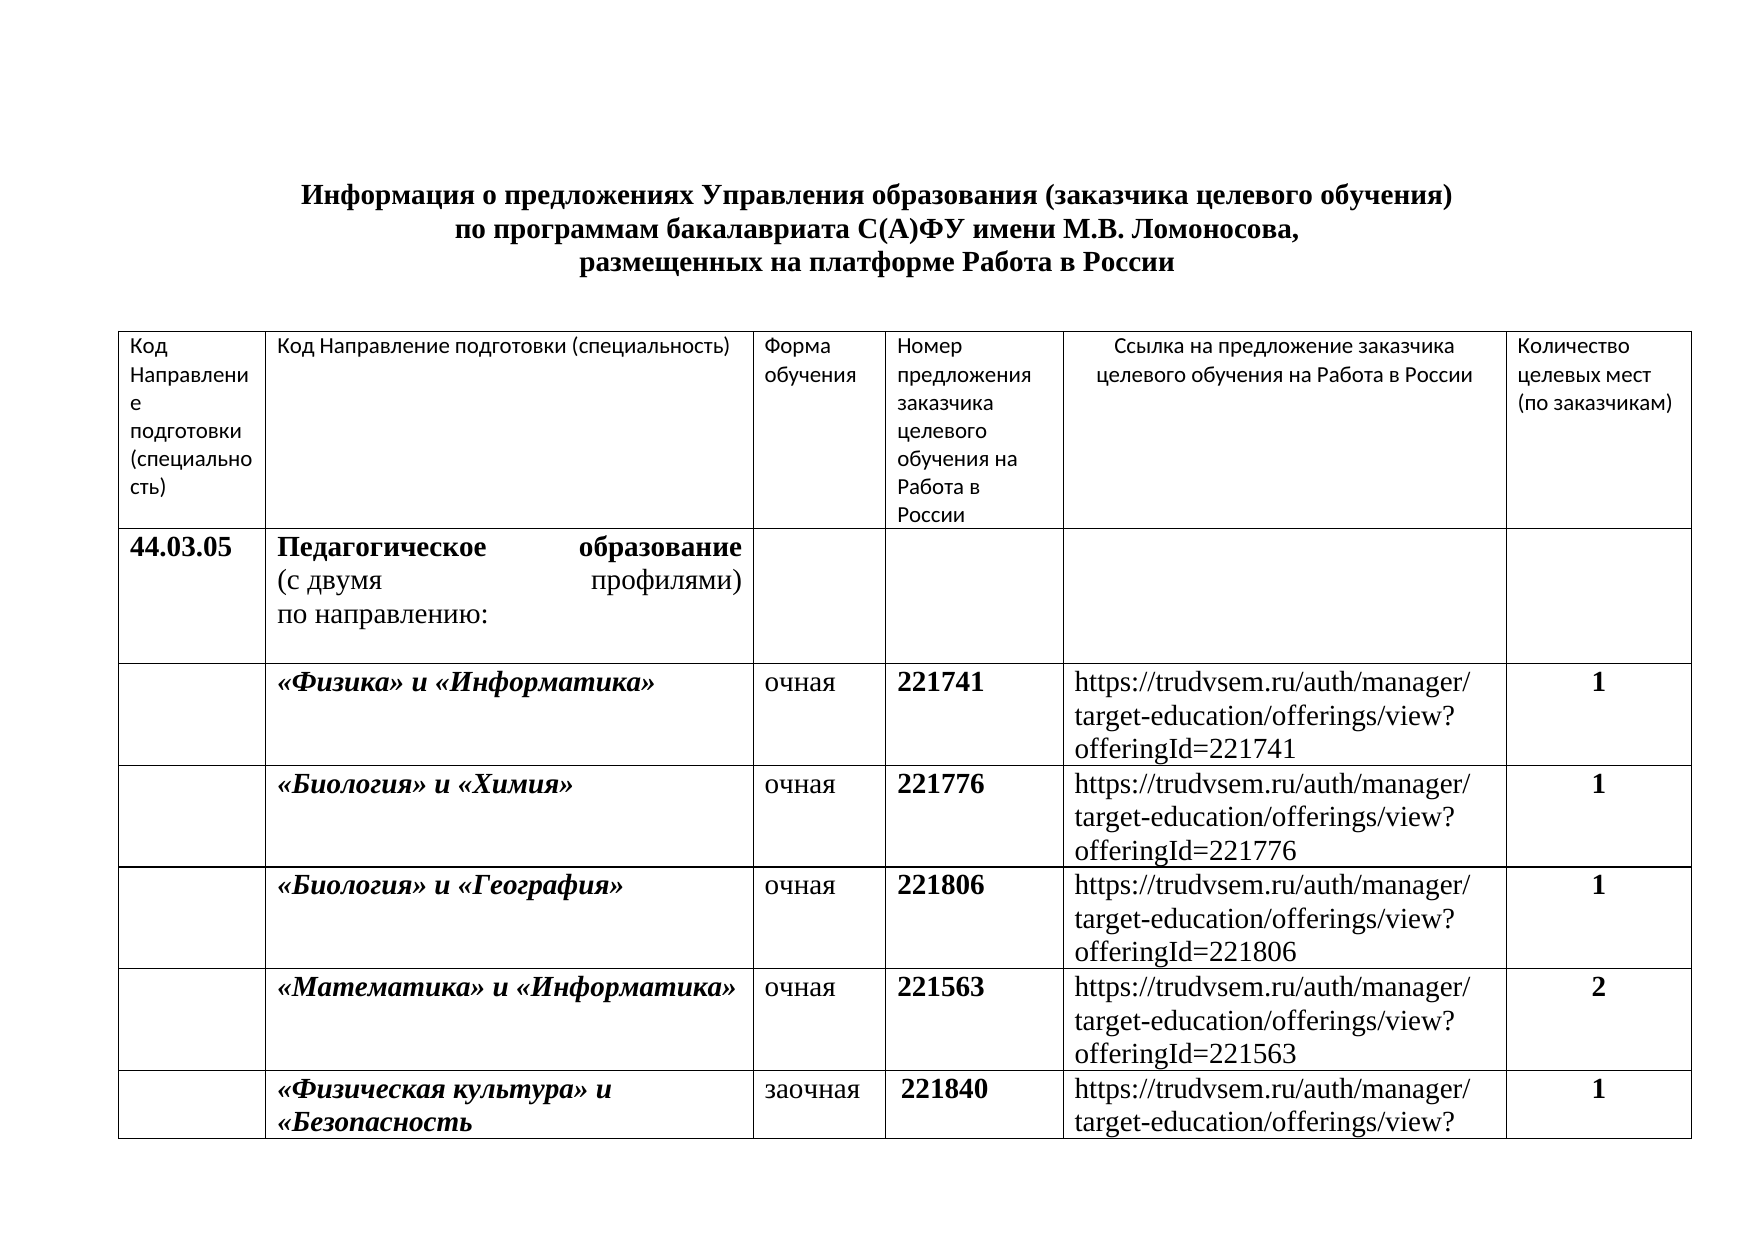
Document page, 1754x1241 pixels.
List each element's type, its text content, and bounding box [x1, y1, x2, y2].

table_cell [119, 664, 265, 765]
table_cell очная [754, 766, 885, 866]
table_cell [1507, 529, 1691, 663]
table_cell [119, 1071, 265, 1138]
table_header Форма обучения [754, 332, 885, 528]
table_cell очная [754, 969, 885, 1070]
table_cell https://trudvsem.ru/auth/manager/target-education/offerings/view?offeringId=221776 [1064, 766, 1506, 866]
table_header Код Направление подготовки (специальность) [119, 332, 265, 528]
table_cell очная [754, 664, 885, 765]
table_cell 1 [1507, 766, 1691, 866]
table_cell «Физика» и «Информатика» [266, 664, 753, 765]
table_cell Педагогическое образование (с двумя профилями) по направлению: [266, 529, 753, 663]
text размещенных на платформе Работа в России [118, 244, 1636, 278]
table_cell https://trudvsem.ru/auth/manager/target-education/offerings/view?offeringId=221806 [1064, 868, 1506, 968]
table_cell [119, 868, 265, 968]
table_cell [119, 969, 265, 1070]
table_cell https://trudvsem.ru/auth/manager/target-education/offerings/view?offeringId=221563 [1064, 969, 1506, 1070]
table_cell [119, 766, 265, 866]
table_cell 221806 [886, 868, 1063, 968]
table_header Количество целевых мест (по заказчикам) [1507, 332, 1691, 528]
table_cell очная [754, 868, 885, 968]
table_cell 221776 [886, 766, 1063, 866]
table_header Код Направление подготовки (специальность) [266, 332, 753, 528]
table_cell «Биология» и «Химия» [266, 766, 753, 866]
table_cell заочная [754, 1071, 885, 1138]
table_cell [754, 529, 885, 663]
table_cell [1064, 529, 1506, 663]
text по программам бакалавриата С(А)ФУ имени М.В. Ломоносова, [118, 211, 1636, 244]
table_cell 221741 [886, 664, 1063, 765]
table_cell 44.03.05 [119, 529, 265, 663]
table_header Номер предложения заказчика целевого обучения на Работа в России [886, 332, 1063, 528]
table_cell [1064, 1071, 1506, 1138]
table_cell «Математика» и «Информатика» [266, 969, 753, 1070]
text Информация о предложениях Управления образования (заказчика целевого обучения) [118, 177, 1636, 211]
table_cell 1 [1507, 868, 1691, 968]
table_cell https://trudvsem.ru/auth/manager/target-education/offerings/view?offeringId=221741 [1064, 664, 1506, 765]
table_cell 221840 [886, 1071, 1063, 1138]
table_cell 1 [1507, 664, 1691, 765]
table_header Ссылка на предложение заказчика целевого обучения на Работа в России [1064, 332, 1506, 528]
table_cell «Биология» и «География» [266, 868, 753, 968]
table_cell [266, 1071, 753, 1138]
table_cell 1 [1507, 1071, 1691, 1138]
table_cell 2 [1507, 969, 1691, 1070]
table_cell 221563 [886, 969, 1063, 1070]
table_cell [886, 529, 1063, 663]
